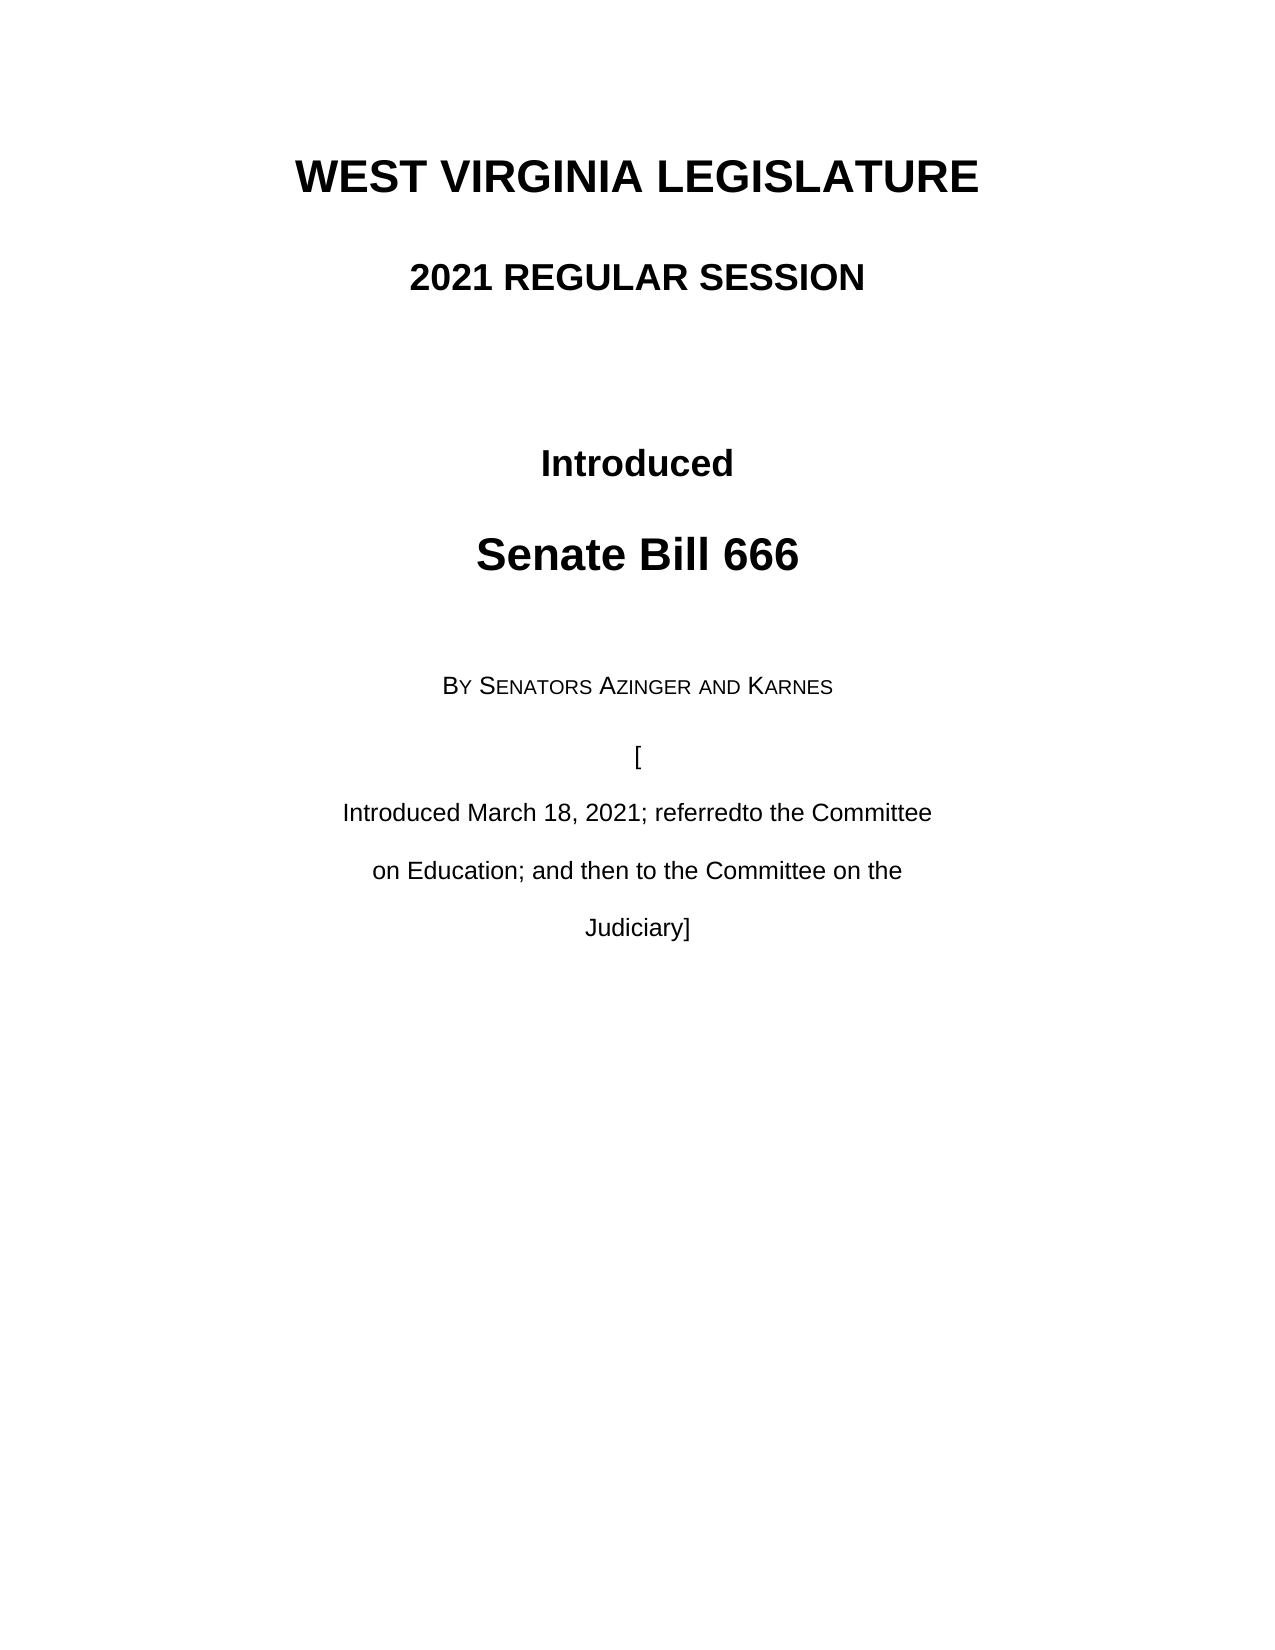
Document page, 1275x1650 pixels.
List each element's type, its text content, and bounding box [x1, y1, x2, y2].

text [ Education; and then to the Committee on the Judiciary] [337, 741, 937, 942]
title 2021 regular session [150, 255, 1125, 298]
text Bill [150, 528, 1125, 581]
title WEST virginia Legislature [150, 150, 1125, 203]
text By [337, 671, 937, 699]
